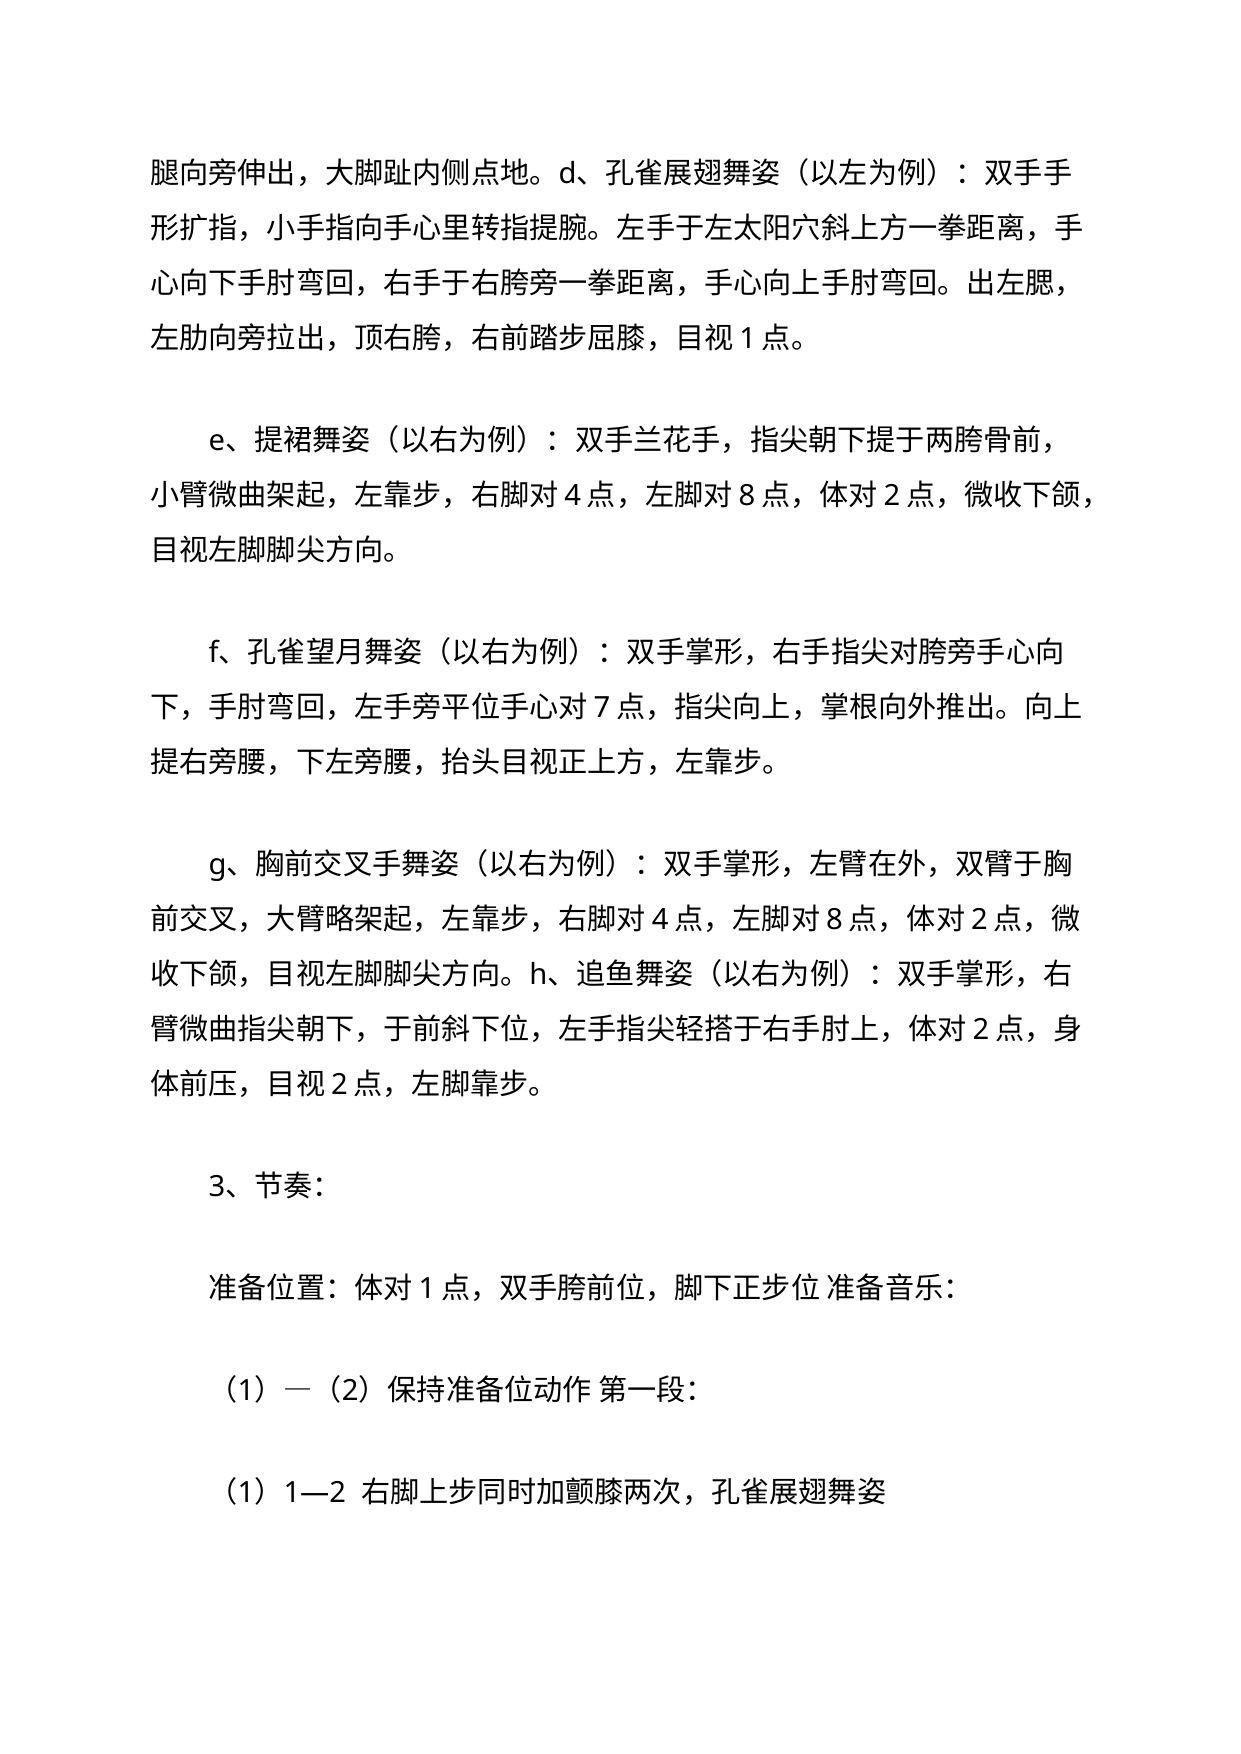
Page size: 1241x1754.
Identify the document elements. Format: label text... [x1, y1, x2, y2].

text 3、节奏： [150, 1162, 1090, 1205]
text e、提裙舞姿（以右为例）：双手兰花手，指尖朝下提于两胯骨前，小臂微曲架起，左靠步，右脚对4点，左脚对8点，体对2点，微收下颌，目视左脚脚尖方向。 [150, 417, 1090, 569]
text （1）1—2 右脚上步同时加颤膝两次，孔雀展翅舞姿 [150, 1468, 1090, 1511]
text f、孔雀望月舞姿（以右为例）：双手掌形，右手指尖对胯旁手心向下，手肘弯回，左手旁平位手心对7点，指尖向上，掌根向外推出。向上提右旁腰，下左旁腰，抬头目视正上方，左靠步。 [150, 628, 1090, 781]
text （1）—（2）保持准备位动作 第一段： [150, 1366, 1090, 1409]
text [150, 150, 1090, 357]
text 准备位置：体对1点，双手胯前位，脚下正步位 准备音乐： [150, 1264, 1090, 1307]
text g、胸前交叉手舞姿（以右为例）：双手掌形，左臂在外，双臂于胸前交叉，大臂略架起，左靠步，右脚对4点，左脚对8点，体对2点，微收下颌，目视左脚脚尖方向。h、追鱼舞姿（以右为例）：双手掌形，右臂微曲指尖朝下，于前斜下位，左手指尖轻搭于右手肘上，体对2点，身体前压，目视2点，左脚靠步。 [150, 840, 1090, 1103]
